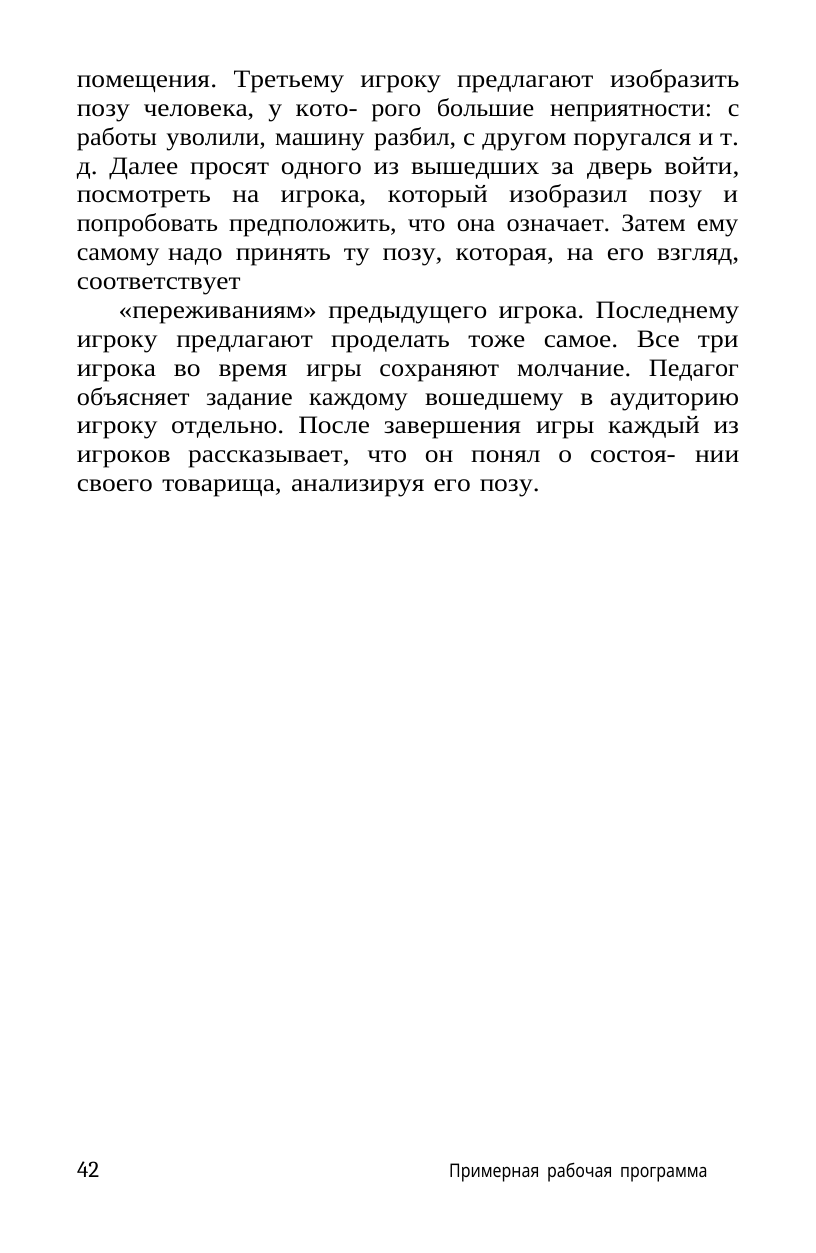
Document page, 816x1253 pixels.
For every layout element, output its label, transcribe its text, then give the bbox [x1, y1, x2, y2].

text «переживаниям» предыдущего игрока. Последнему игроку предлагают проделать тоже самое. Все три игрока во время игры сохраняют молчание. Педагог объясняет задание каждому вошедшему в аудиторию игроку отдельно. После завершения игры каждый из игроков рассказывает, что он понял о состоя- нии своего товарища, анализируя его позу. [77, 296, 739, 497]
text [77, 64, 739, 294]
